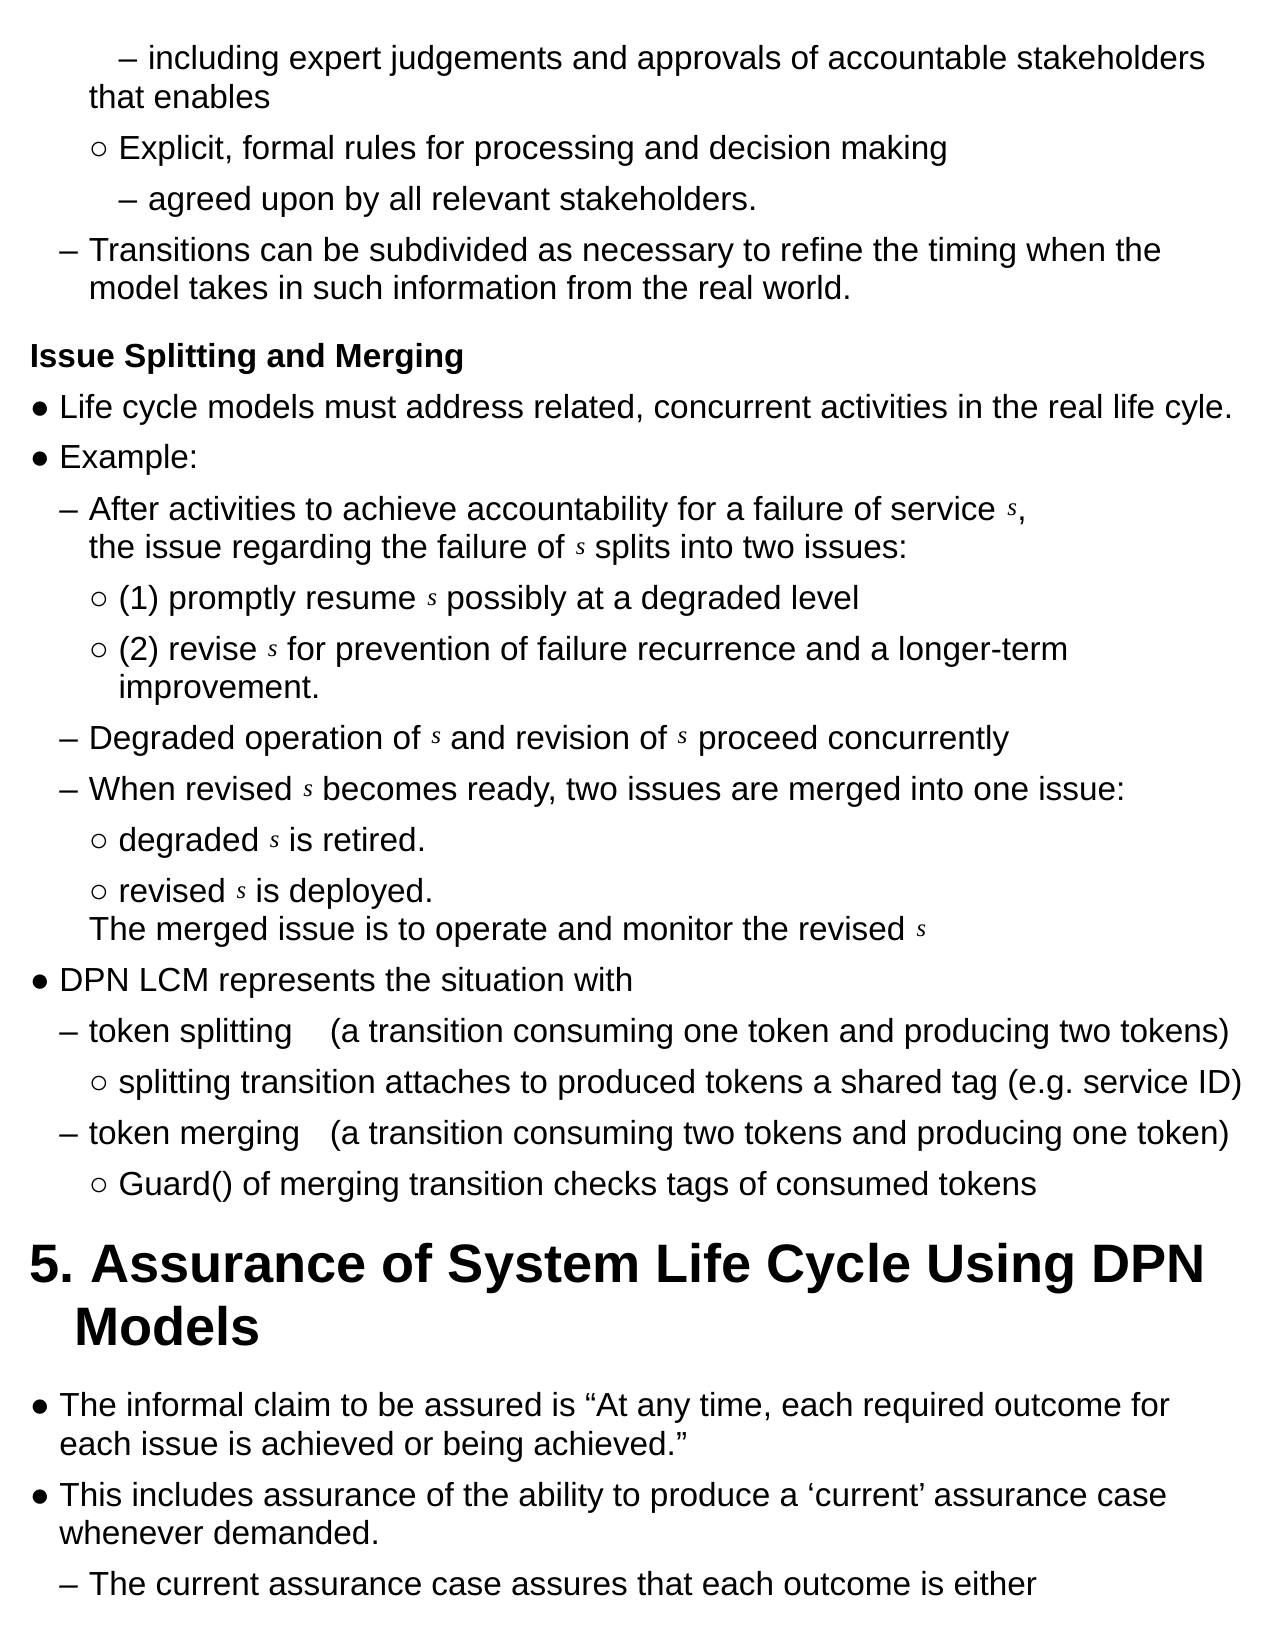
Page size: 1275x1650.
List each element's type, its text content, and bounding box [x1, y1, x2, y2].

list (2) revise for prevention of failure recurrence and a longer-term improvement. [89, 629, 1245, 706]
list token merging (a transition consuming two tokens and producing one token) [59, 1113, 1245, 1152]
list Degraded operation of and revision of proceed concurrently [59, 718, 1245, 757]
list revised is deployed. [89, 871, 1245, 909]
list including expert judgements and approvals of accountable stakeholders [118, 38, 1245, 77]
subtitle Assurance of System Life Cycle Using DPN Models [29, 1232, 1245, 1356]
list When revised becomes ready, two issues are merged into one issue: [59, 769, 1245, 808]
list Transitions can be subdivided as necessary to refine the timing when the model takes in such information from the real world. [59, 230, 1245, 307]
list token splitting (a transition consuming one token and producing two tokens) [59, 1011, 1245, 1050]
list Guard() of merging transition checks tags of consumed tokens [89, 1164, 1245, 1203]
list This includes assurance of the ability to produce a ‘current’ assurance case whenever demanded. [29, 1475, 1245, 1552]
list The current assurance case assures that each outcome is either [59, 1564, 1245, 1603]
list splitting transition attaches to produced tokens a shared tag (e.g. service ID) [89, 1062, 1245, 1101]
list Life cycle models must address related, concurrent activities in the real life cyle. [29, 387, 1245, 425]
list After activities to achieve accountability for a failure of service , the issue regarding the failure of splits into two issues: [59, 488, 1245, 565]
list Explicit, formal rules for processing and decision making [89, 128, 1245, 166]
list degraded is retired. [89, 820, 1245, 858]
list DPN LCM represents the situation with [29, 960, 1245, 999]
subtitle Issue Splitting and Merging [29, 336, 1245, 374]
text The merged issue is to operate and monitor the revised [89, 909, 1245, 948]
list agreed upon by all relevant stakeholders. [118, 179, 1245, 217]
text that enables [89, 77, 1245, 115]
list (1) promptly resume possibly at a degraded level [89, 578, 1245, 616]
list The informal claim to be assured is “At any time, each required outcome for each issue is achieved or being achieved.” [29, 1386, 1245, 1462]
list Example: [29, 438, 1245, 476]
